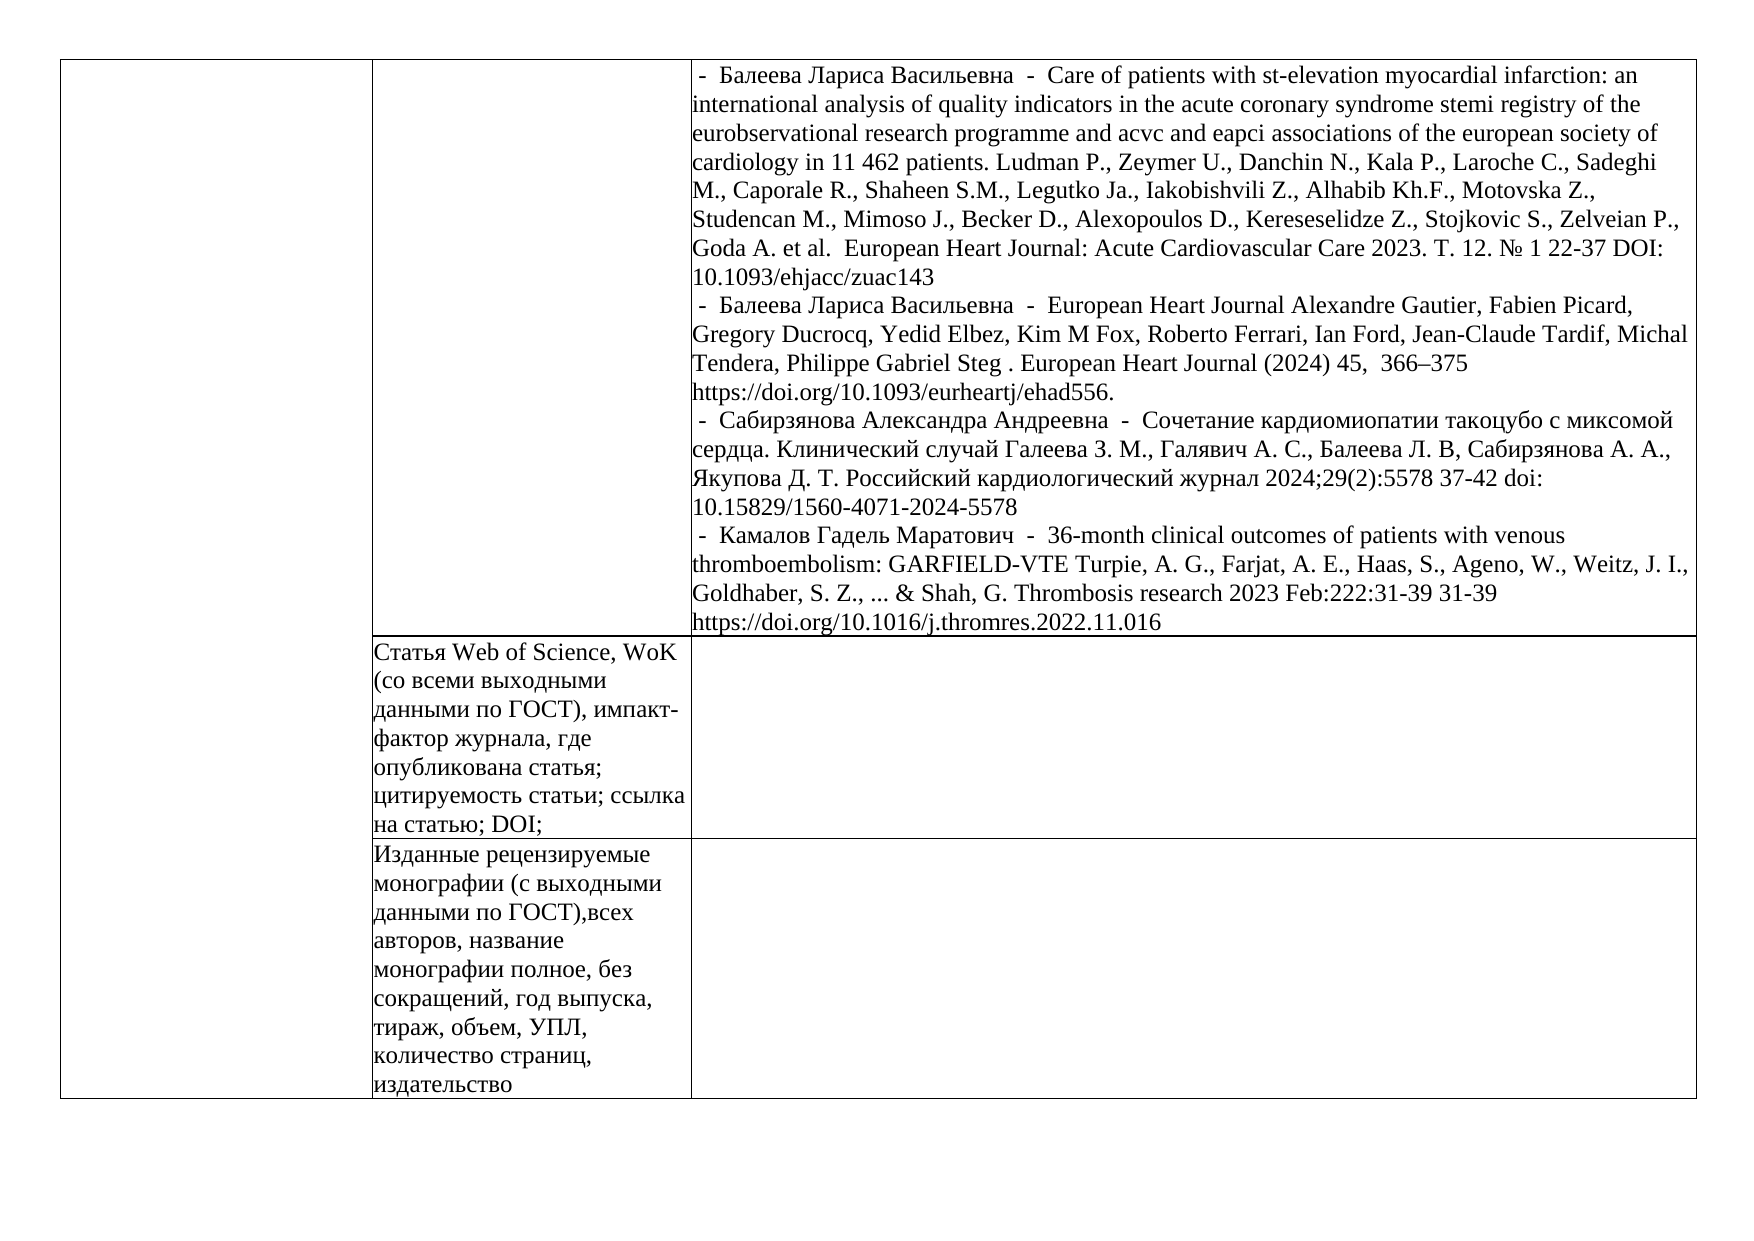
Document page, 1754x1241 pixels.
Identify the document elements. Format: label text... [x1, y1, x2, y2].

table_cell [692, 637, 1696, 838]
table_cell Изданные рецензируемые монографии (с выходными данными по ГОСТ),всех авторов, название монографии полное, без сокращений, год выпуска, тираж, объем, УПЛ, количество страниц, издательство [373, 839, 691, 1098]
table_cell Статья Web of Science, WoK (со всеми выходными данными по ГОСТ), импакт-фактор журнала, где опубликована статья; цитируемость статьи; ссылка на статью; DOI; [373, 637, 691, 838]
table_cell [692, 839, 1696, 1098]
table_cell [373, 60, 691, 635]
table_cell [692, 60, 1696, 635]
